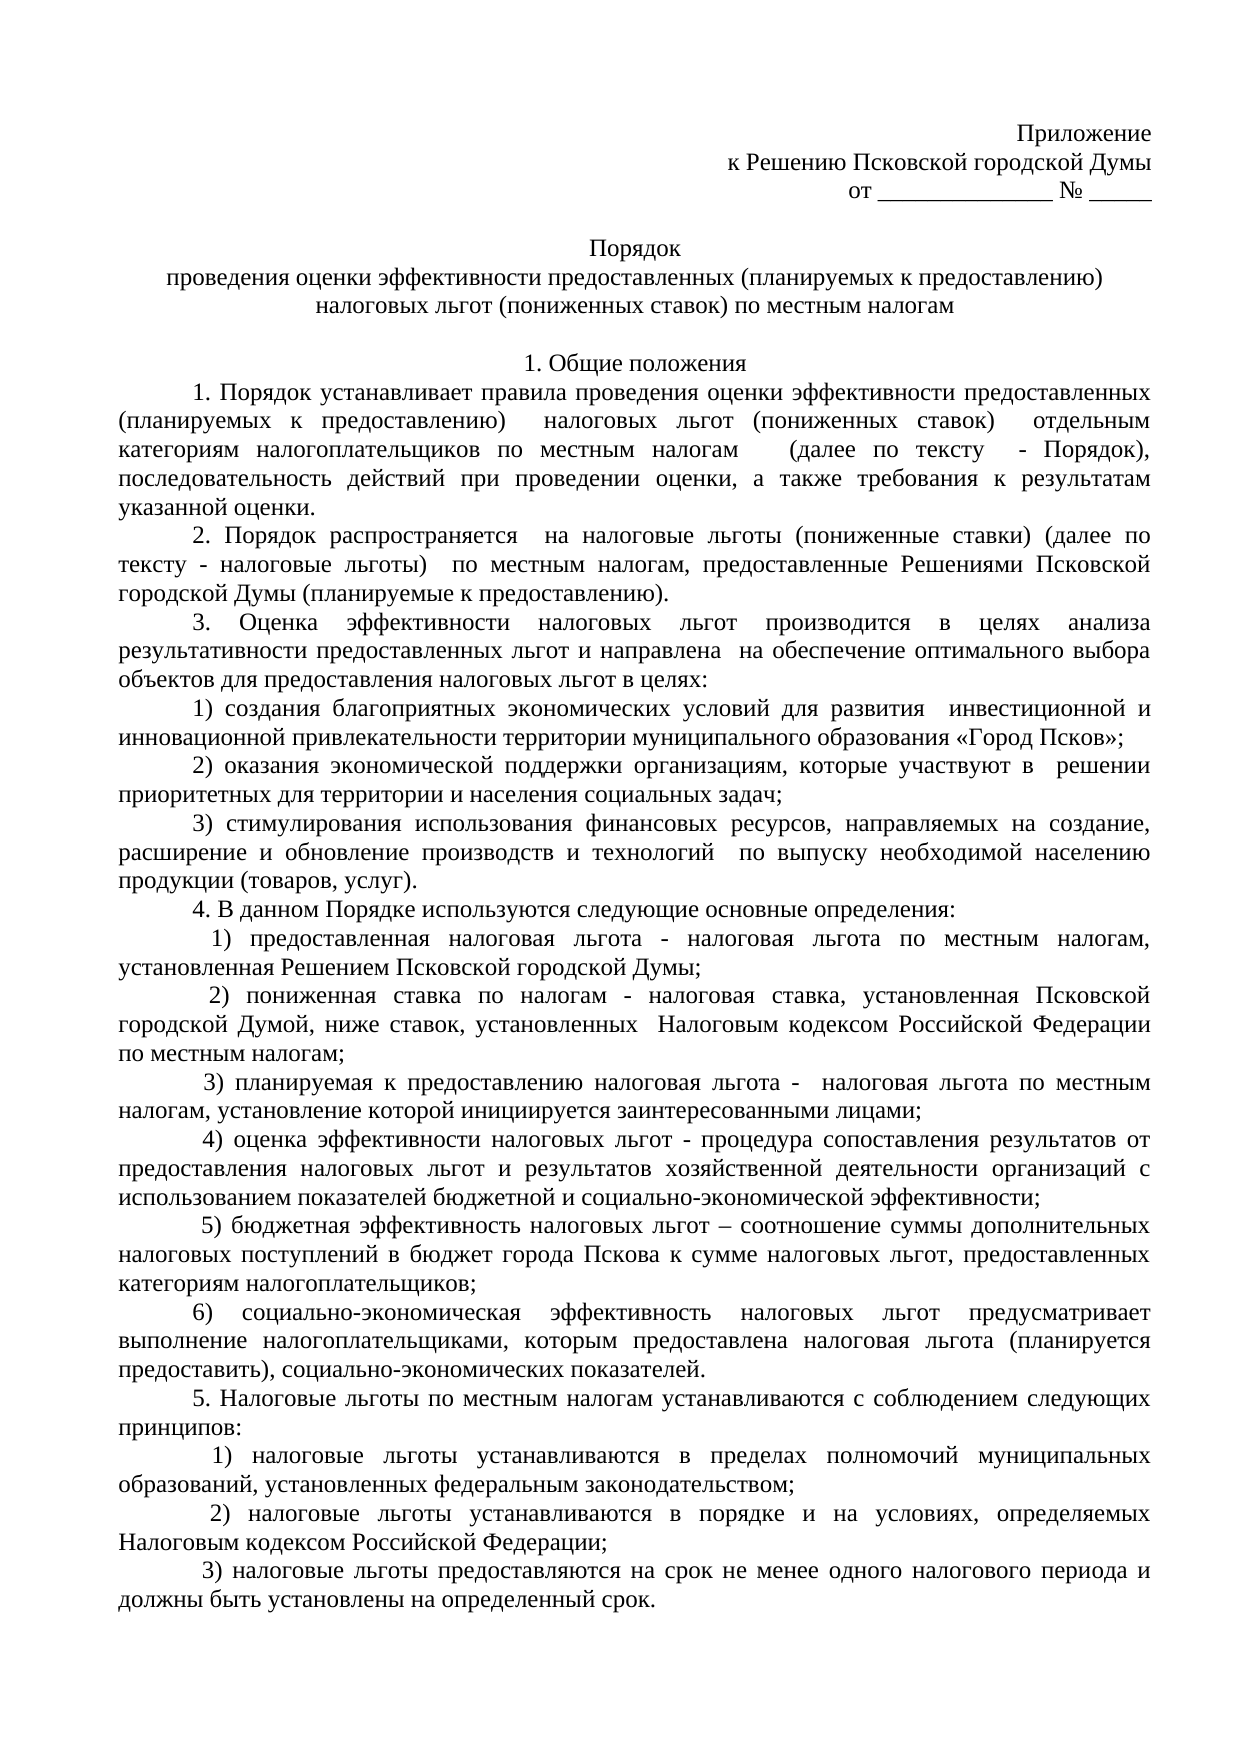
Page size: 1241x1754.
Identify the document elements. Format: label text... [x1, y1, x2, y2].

text 3. Оценка эффективности налоговых льгот производится в целях анализа результативности предоставленных льгот и направлена на обеспечение оптимального выбора объектов для предоставления налоговых льгот в целях: [118, 607, 1152, 693]
text от ______________ № _____ [118, 176, 1152, 204]
text 1) налоговые льготы устанавливаются в пределах полномочий муниципальных образований, установленных федеральным законодательством; [118, 1441, 1152, 1498]
text к Решению Псковской городской Думы [118, 147, 1152, 176]
text Порядок [118, 233, 1152, 262]
text 1. Порядок устанавливает правила проведения оценки эффективности предоставленных (планируемых к предоставлению) налоговых льгот (пониженных ставок) отдельным категориям налогоплательщиков по местным налогам (далее по тексту - Порядок), последовательность действий при проведении оценки, а также требования к результатам указанной оценки. [118, 377, 1152, 521]
text 1) создания благоприятных экономических условий для развития инвестиционной и инновационной привлекательности территории муниципального образования «Город Псков»; [118, 693, 1152, 751]
text проведения оценки эффективности предоставленных (планируемых к предоставлению) налоговых льгот (пониженных ставок) по местным налогам [118, 262, 1152, 319]
text 2) пониженная ставка по налогам - налоговая ставка, установленная Псковской городской Думой, ниже ставок, установленных Налоговым кодексом Российской Федерации по местным налогам; [118, 981, 1152, 1067]
text Приложение [118, 118, 1152, 147]
text 3) налоговые льготы предоставляются на срок не менее одного налогового периода и должны быть установлены на определенный срок. [118, 1556, 1152, 1613]
text 2) налоговые льготы устанавливаются в порядке и на условиях, определяемых Налоговым кодексом Российской Федерации; [118, 1498, 1152, 1556]
text 3) стимулирования использования финансовых ресурсов, направляемых на создание, расширение и обновление производств и технологий по выпуску необходимой населению продукции (товаров, услуг). [118, 808, 1152, 894]
text 3) планируемая к предоставлению налоговая льгота - налоговая льгота по местным налогам, установление которой инициируется заинтересованными лицами; [118, 1067, 1152, 1124]
text 1. Общие положения [118, 348, 1152, 377]
text 2. Порядок распространяется на налоговые льготы (пониженные ставки) (далее по тексту - налоговые льготы) по местным налогам, предоставленные Решениями Псковской городской Думы (планируемые к предоставлению). [118, 521, 1152, 607]
text 4. В данном Порядке используются следующие основные определения: [118, 894, 1152, 923]
text 2) оказания экономической поддержки организациям, которые участвуют в решении приоритетных для территории и населения социальных задач; [118, 751, 1152, 808]
text 1) предоставленная налоговая льгота - налоговая льгота по местным налогам, установленная Решением Псковской городской Думы; [118, 923, 1152, 981]
text 6) социально-экономическая эффективность налоговых льгот предусматривает выполнение налогоплательщиками, которым предоставлена налоговая льгота (планируется предоставить), социально-экономических показателей. [118, 1297, 1152, 1383]
text 5. Налоговые льготы по местным налогам устанавливаются с соблюдением следующих принципов: [118, 1383, 1152, 1441]
text 4) оценка эффективности налоговых льгот - процедура сопоставления результатов от предоставления налоговых льгот и результатов хозяйственной деятельности организаций с использованием показателей бюджетной и социально-экономической эффективности; [118, 1124, 1152, 1211]
text 5) бюджетная эффективность налоговых льгот – соотношение суммы дополнительных налоговых поступлений в бюджет города Пскова к сумме налоговых льгот, предоставленных категориям налогоплательщиков; [118, 1211, 1152, 1297]
